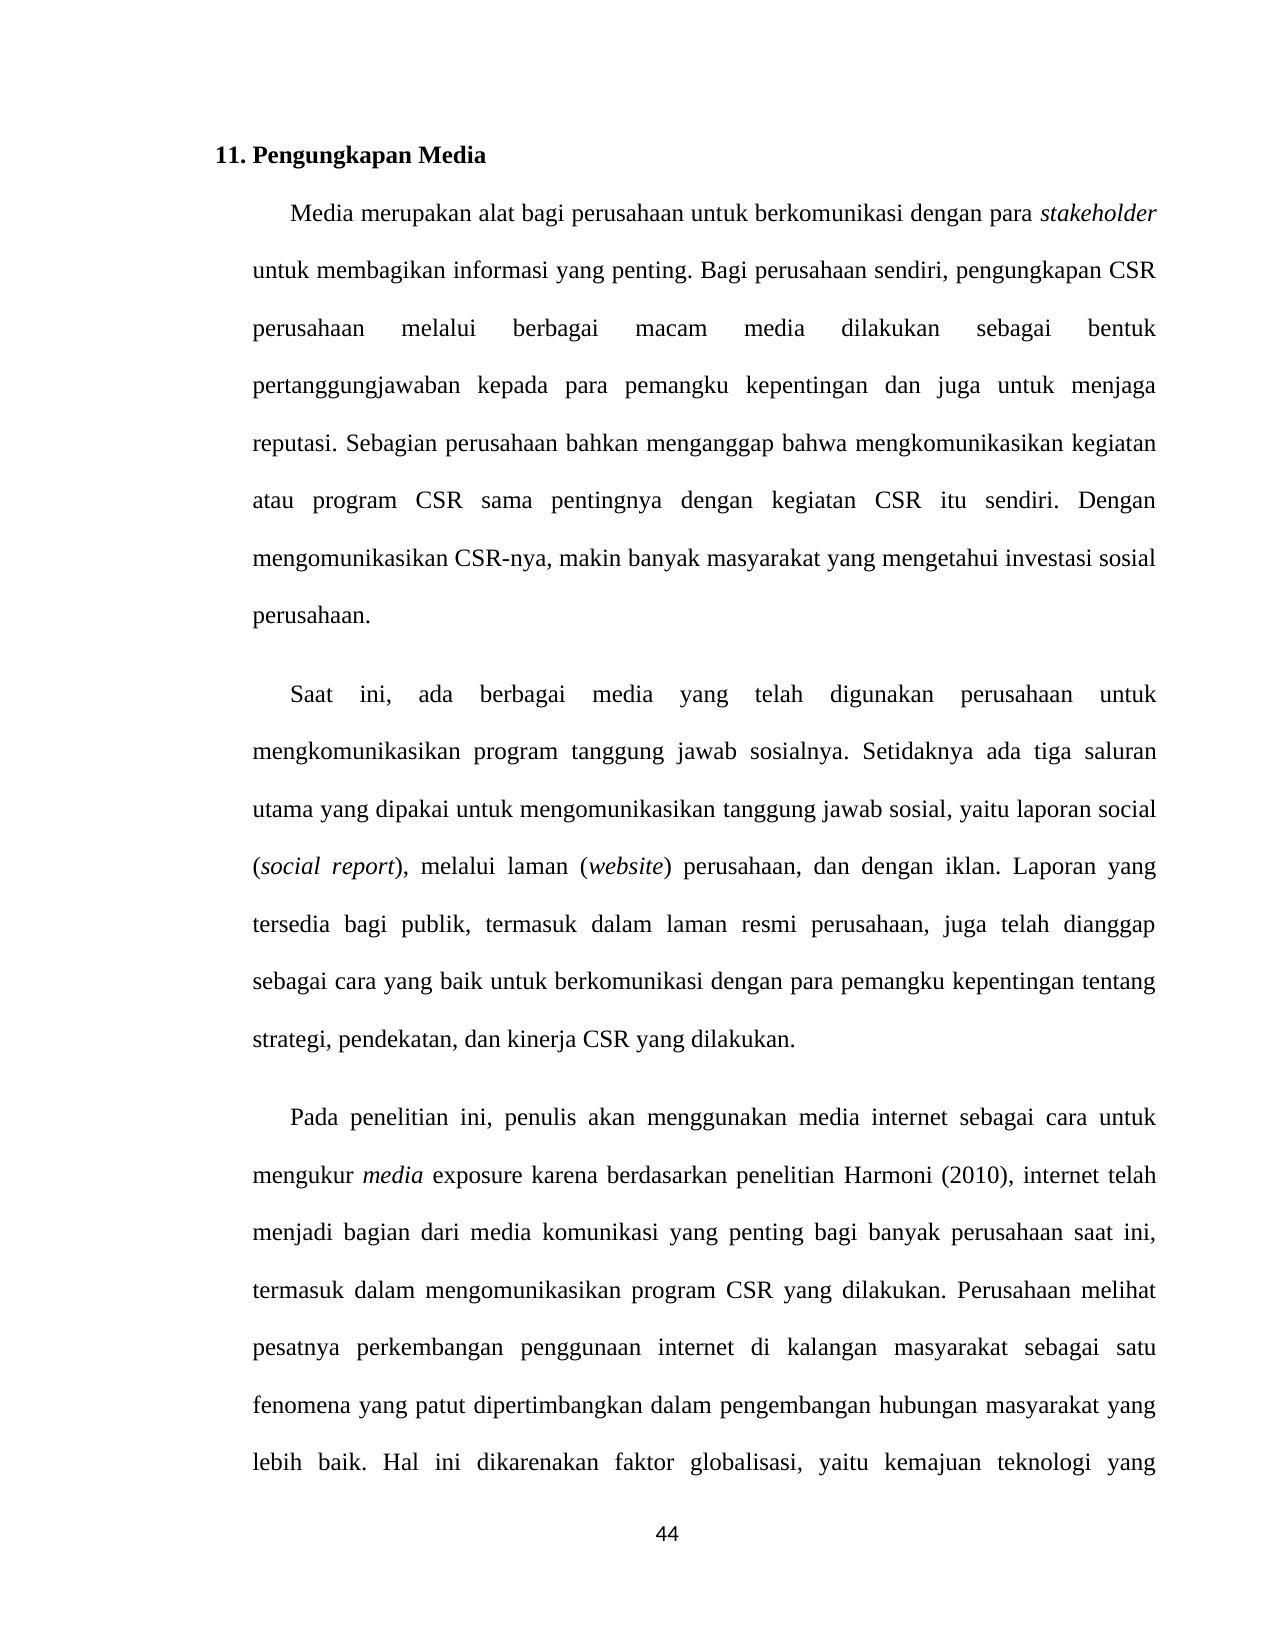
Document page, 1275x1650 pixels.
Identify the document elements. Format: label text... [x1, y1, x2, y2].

text Saat ini, ada berbagai media yang telah digunakan perusahaan untuk mengkomunikasikan program tanggung jawab sosialnya. Setidaknya ada tiga saluran utama yang dipakai untuk mengomunikasikan tanggung jawab sosial, yaitu laporan social (social report), melalui laman (website) perusahaan, dan dengan iklan. Laporan yang tersedia bagi publik, termasuk dalam laman resmi perusahaan, juga telah dianggap sebagai cara yang baik untuk berkomunikasi dengan para pemangku kepentingan tentang strategi, pendekatan, dan kinerja CSR yang dilakukan. [252, 679, 1157, 1053]
subtitle 11. Pengungkapan Media [215, 141, 1157, 169]
text Media merupakan alat bagi perusahaan untuk berkomunikasi dengan para stakeholder untuk membagikan informasi yang penting. Bagi perusahaan sendiri, pengungkapan CSR perusahaan melalui berbagai macam media dilakukan sebagai bentuk pertanggungjawaban kepada para pemangku kepentingan dan juga untuk menjaga reputasi. Sebagian perusahaan bahkan menganggap bahwa mengkomunikasikan kegiatan atau program CSR sama pentingnya dengan kegiatan CSR itu sendiri. Dengan mengomunikasikan CSR-nya, makin banyak masyarakat yang mengetahui investasi sosial perusahaan. [252, 198, 1157, 629]
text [252, 1102, 1157, 1476]
